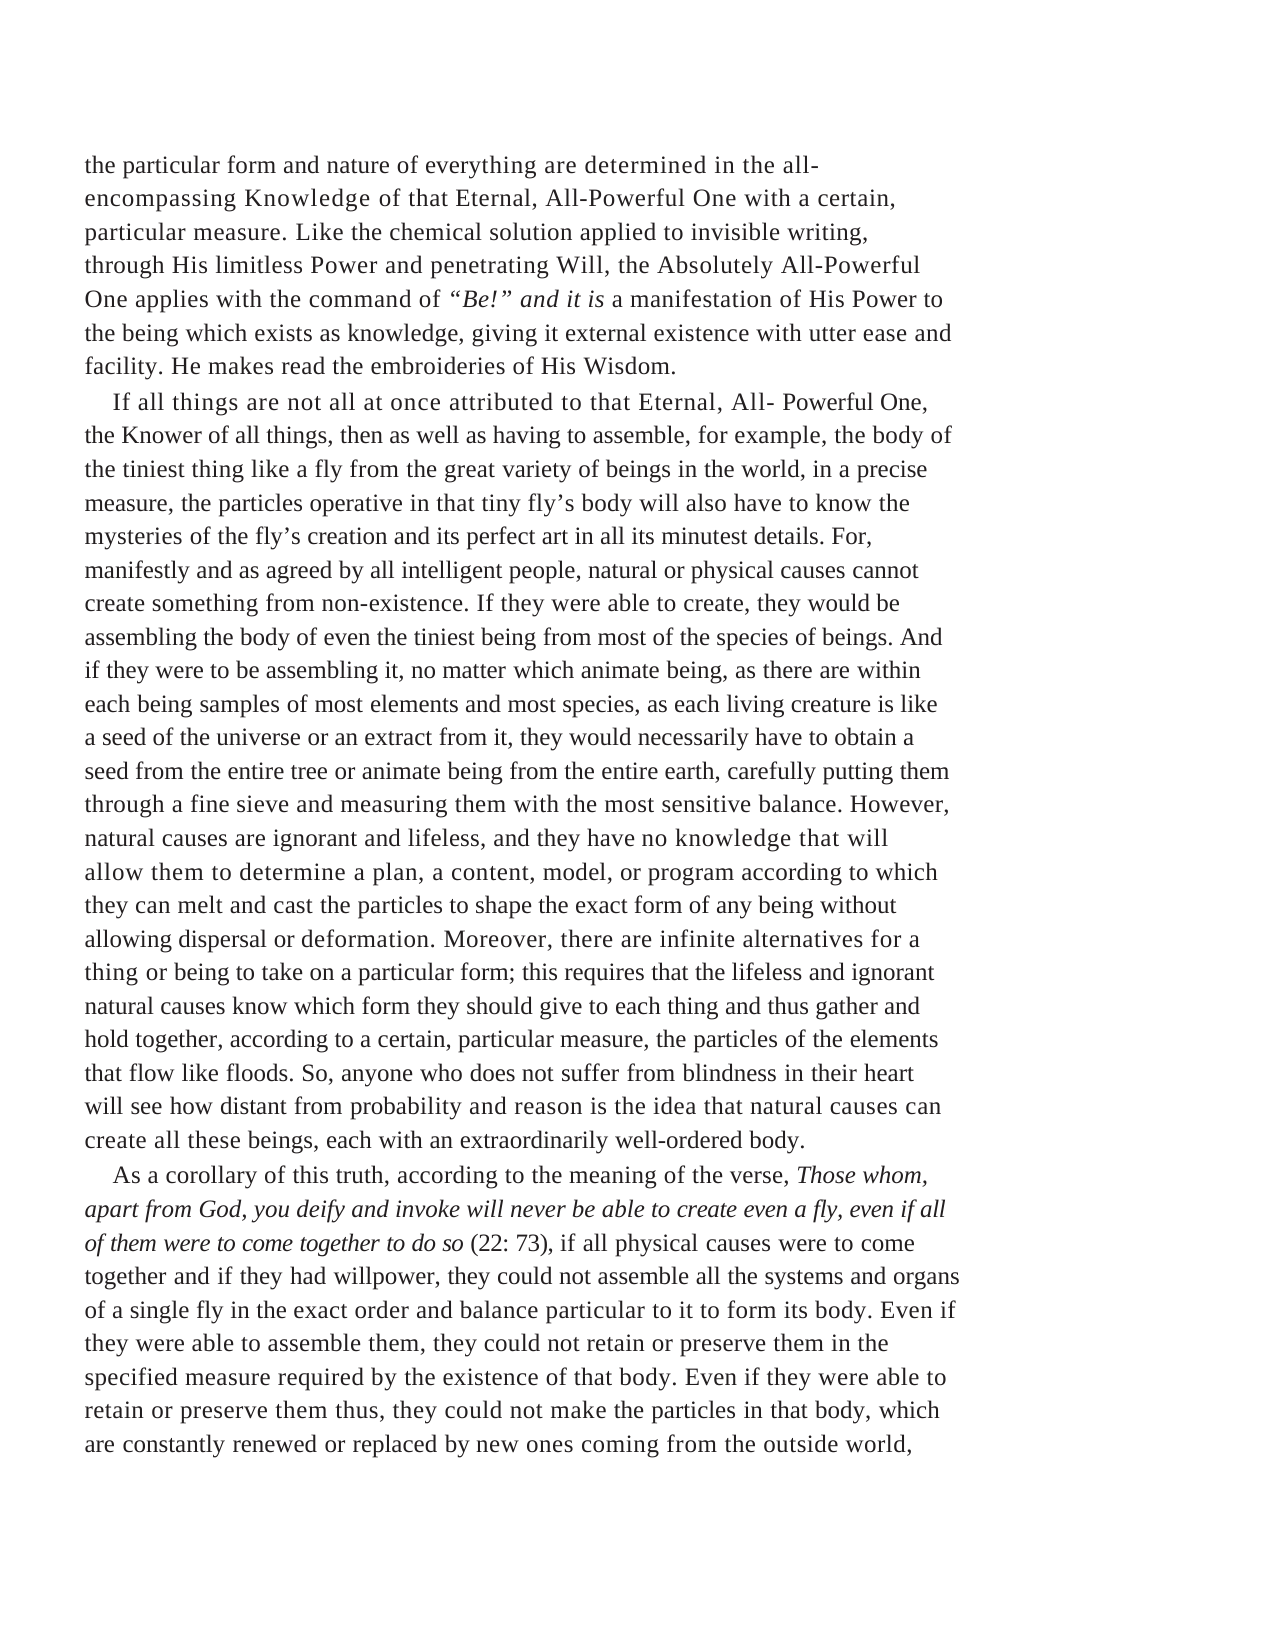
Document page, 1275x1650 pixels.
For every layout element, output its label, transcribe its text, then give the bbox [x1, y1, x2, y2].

text If all things are not all at once attributed to that Eternal, All- Powerful One, the Knower of all things, then as well as having to assemble, for example, the body of the tiniest thing like a fly from the great variety of beings in the world, in a precise measure, the particles operative in that tiny fly’s body will also have to know the mysteries of the fly’s creation and its perfect art in all its minutest details. For, manifestly and as agreed by all intelligent people, natural or physical causes cannot create something from non-existence. If they were able to create, they would be assembling the body of even the tiniest being from most of the species of beings. And if they were to be assembling it, no matter which animate being, as there are within each being samples of most elements and most species, as each living creature is like a seed of the universe or an extract from it, they would necessarily have to obtain a seed from the entire tree or animate being from the entire earth, carefully putting them through a fine sieve and measuring them with the most sensitive balance. However, natural causes are ignorant and lifeless, and they have no knowledge that will allow them to determine a plan, a content, model, or program according to which they can melt and cast the particles to shape the exact form of any being without allowing dispersal or deformation. Moreover, there are infinite alternatives for a thing or being to take on a particular form; this requires that the lifeless and ignorant natural causes know which form they should give to each thing and thus gather and hold together, according to a certain, particular measure, the particles of the elements that flow like floods. So, anyone who does not suffer from blindness in their heart will see how distant from probability and reason is the idea that natural causes can create all these beings, each with an extraordinarily well-ordered body. [84, 387, 952, 1154]
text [84, 1161, 964, 1458]
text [84, 150, 953, 380]
